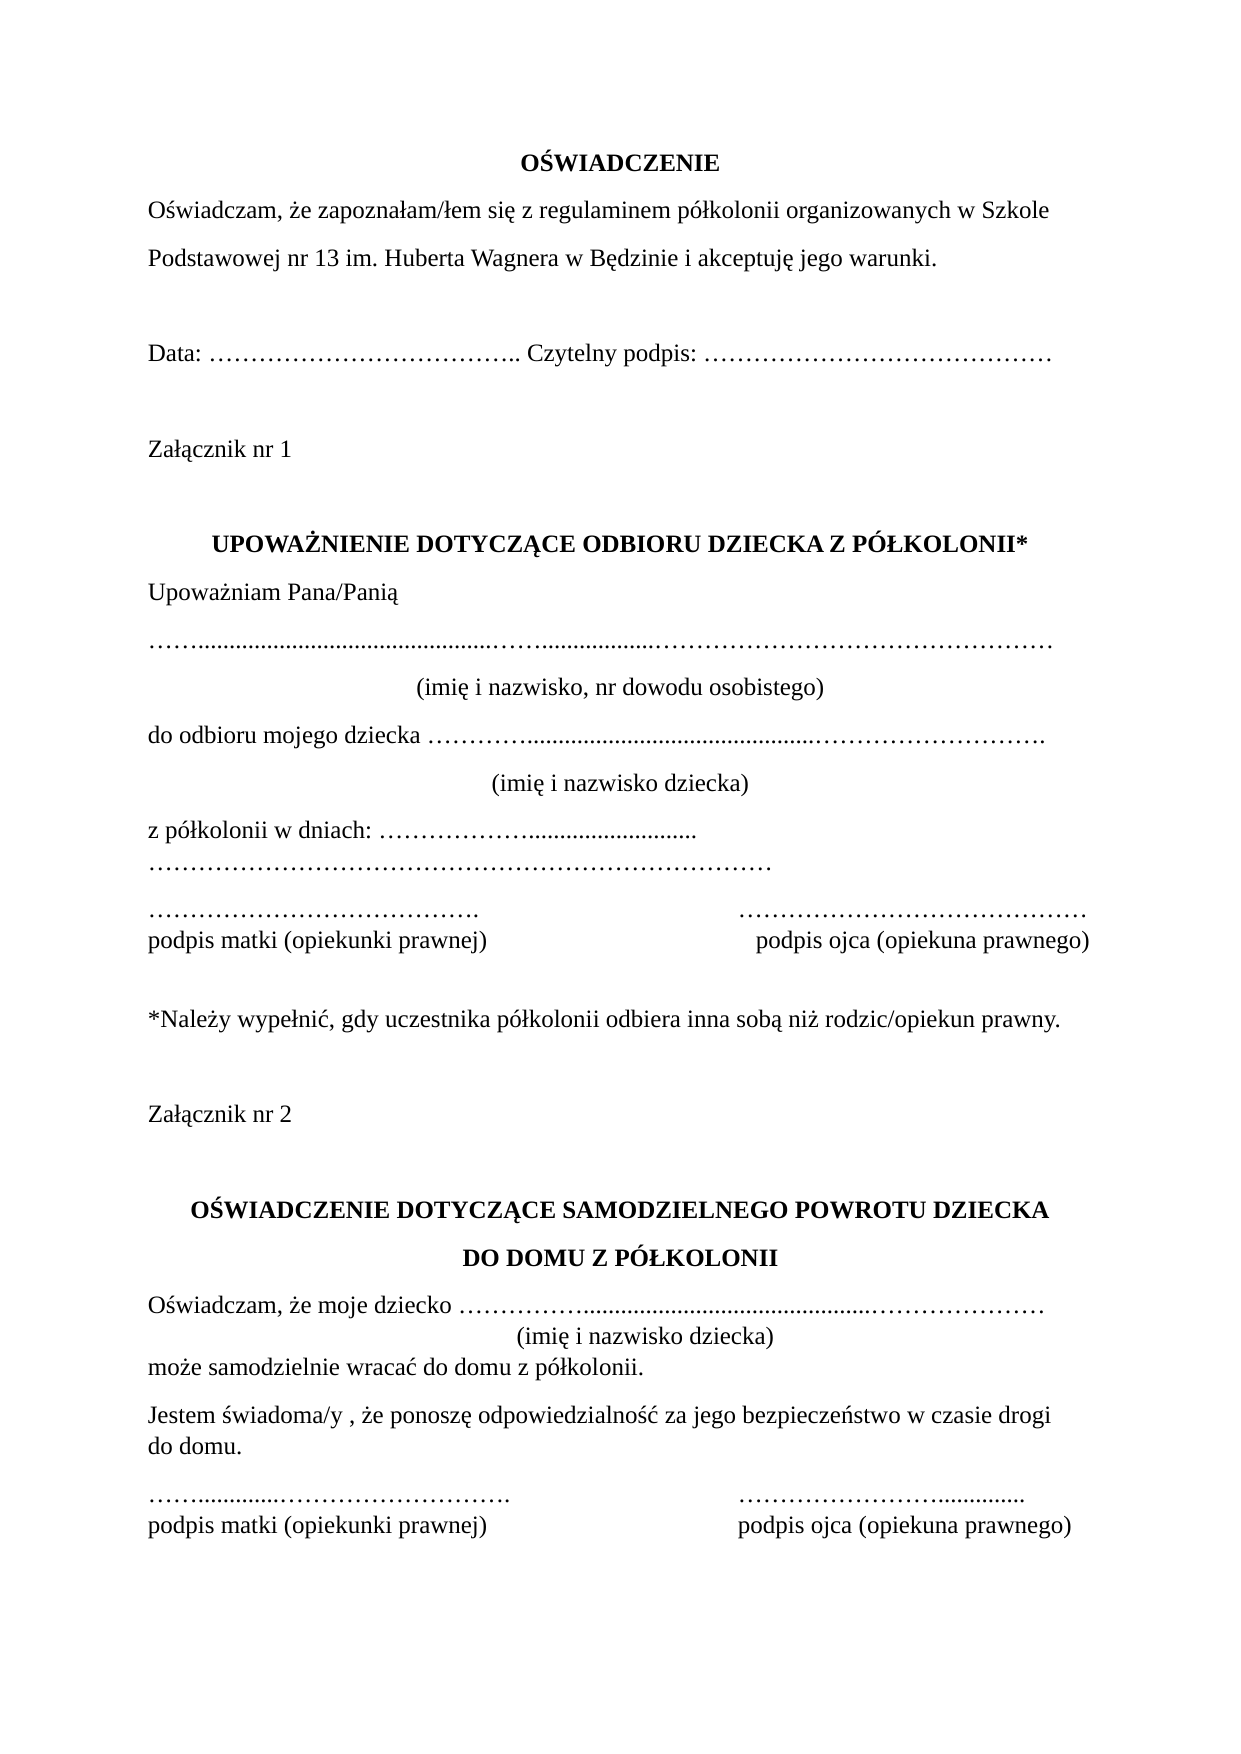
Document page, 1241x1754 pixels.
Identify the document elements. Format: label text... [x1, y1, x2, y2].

text Oświadczam, że zapoznałam/łem się z regulaminem półkolonii organizowanych w Szkole [148, 195, 1093, 224]
text z półkolonii w dniach: ………………...........................………………………………………………………………… [148, 816, 1093, 875]
text Jestem świadoma/y , że ponoszę odpowiedzialność za jego bezpieczeństwo w czasie drogi do domu. [148, 1400, 1093, 1460]
text *Należy wypełnić, gdy uczestnika półkolonii odbiera inna sobą niż rodzic/opiekun prawny. [148, 1004, 1093, 1033]
text OŚWIADCZENIE [148, 148, 1093, 176]
text (imię i nazwisko, nr dowodu osobistego) [148, 672, 1093, 701]
text …….............………………………. …………………….............. [148, 1479, 1093, 1508]
text Oświadczam, że moje dziecko ……………..............................................………………… [148, 1290, 1093, 1319]
text Załącznik nr 1 [148, 434, 1093, 463]
text UPOWAŻNIENIE DOTYCZĄCE ODBIORU DZIECKA Z PÓŁKOLONII* [148, 529, 1093, 558]
text Data: ……………………………….. Czytelny podpis: …………………………………… [148, 338, 1093, 367]
text DO DOMU Z PÓŁKOLONII [148, 1243, 1093, 1271]
text Podstawowej nr 13 im. Huberta Wagnera w Będzinie i akceptuję jego warunki. [148, 243, 1093, 272]
text do odbioru mojego dziecka …………..............................................………………………. [148, 720, 1093, 749]
text ……...............................................……..................………………………………………… [148, 625, 1093, 653]
text Załącznik nr 2 [148, 1099, 1093, 1128]
text Upoważniam Pana/Panią [148, 577, 1093, 606]
text OŚWIADCZENIE DOTYCZĄCE SAMODZIELNEGO POWROTU DZIECKA [148, 1195, 1093, 1224]
text podpis matki (opiekunki prawnej) podpis ojca (opiekuna prawnego) [148, 925, 1093, 954]
text (imię i nazwisko dziecka) [443, 1321, 1093, 1350]
text podpis matki (opiekunki prawnej) podpis ojca (opiekuna prawnego) [148, 1510, 1093, 1539]
text …………………………………. …………………………………… [148, 894, 1093, 923]
text (imię i nazwisko dziecka) [148, 768, 1093, 797]
text może samodzielnie wracać do domu z półkolonii. [148, 1352, 1093, 1381]
